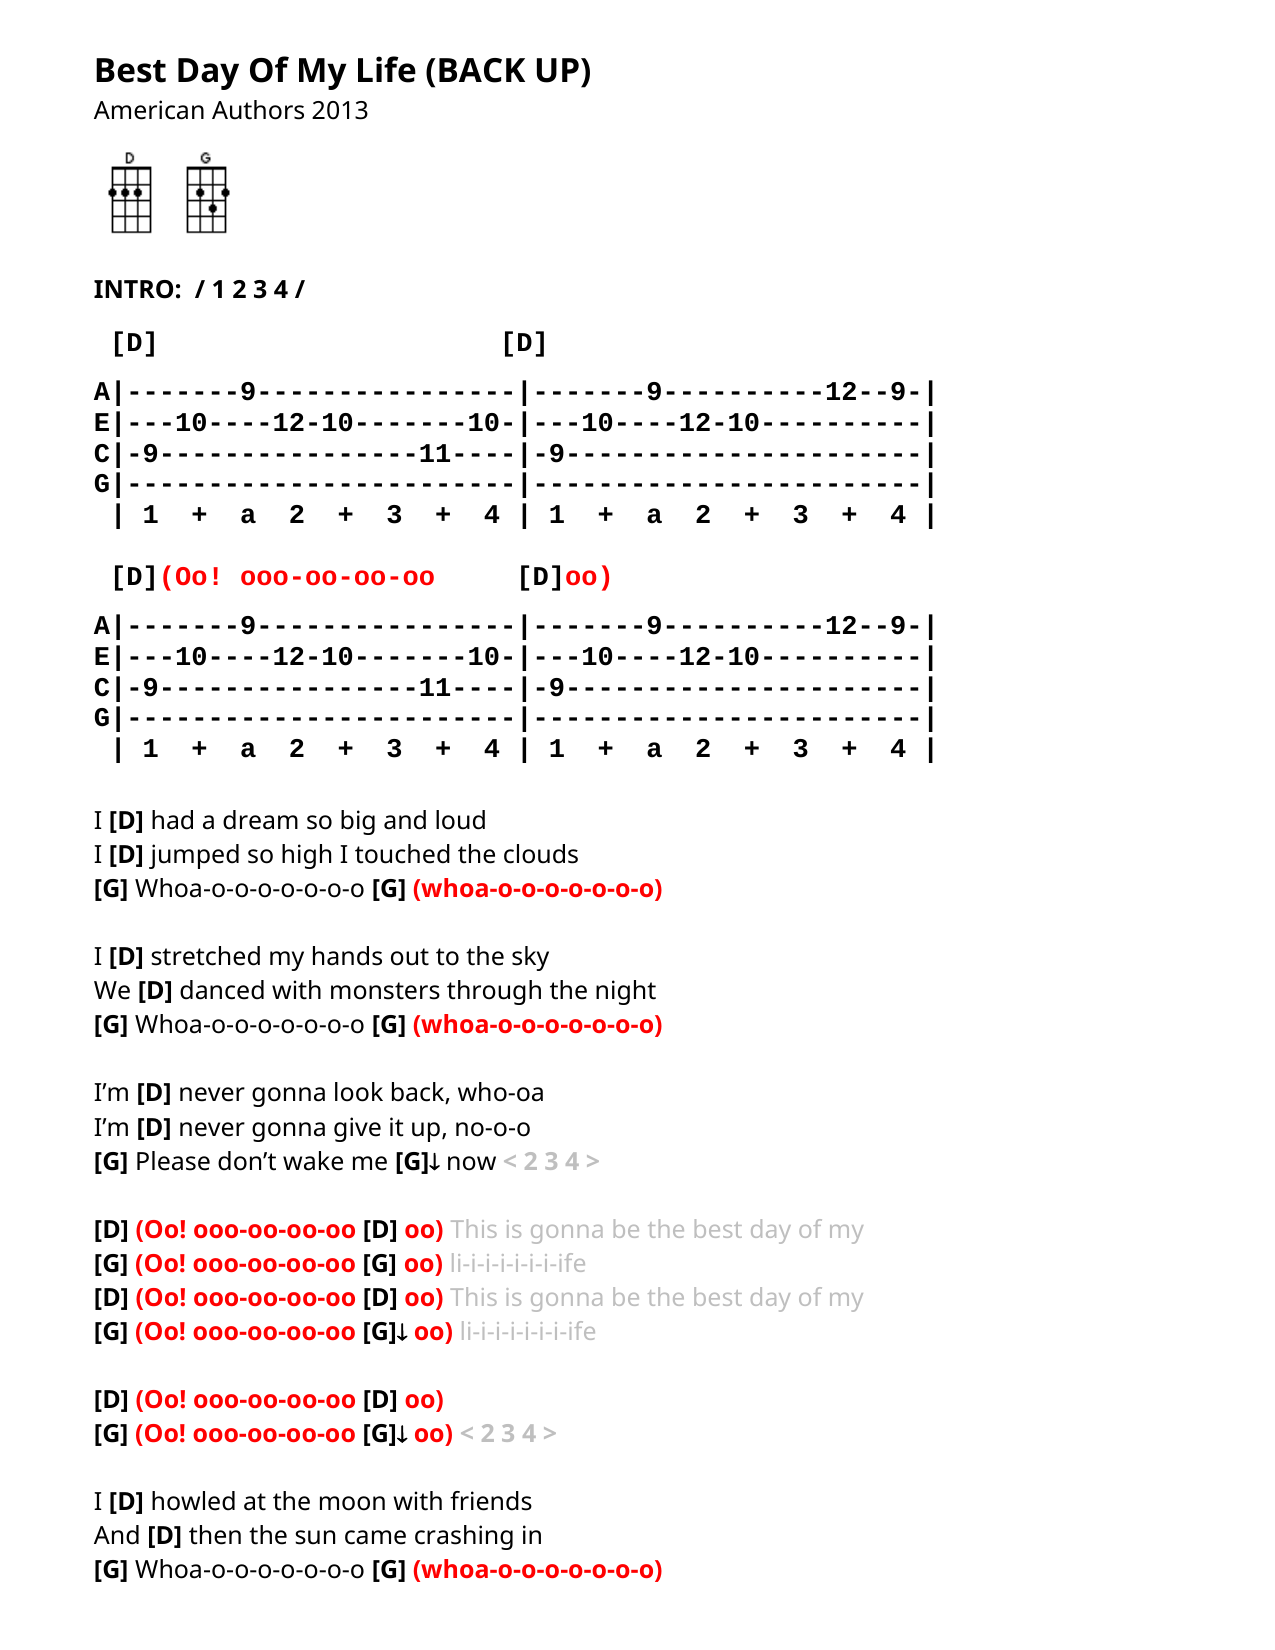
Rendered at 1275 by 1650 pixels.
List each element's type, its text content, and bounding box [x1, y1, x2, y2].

subtitle Best Day Of My Life (BACK UP) [94, 47, 1256, 92]
text [D] (Oo! ooo-oo-oo-oo [D] oo) [94, 1382, 1256, 1416]
text I [D] jumped so high I touched the clouds [94, 837, 1256, 871]
text [D](Oo! ooo-oo-oo-oo [D]oo) [94, 562, 1256, 593]
text American Authors 2013 [94, 92, 1256, 126]
text A|-------9----------------|-------9----------12--9-| [94, 612, 1256, 643]
text [G] (Oo! ooo-oo-oo-oo [G] oo) li-i-i-i-i-i-i-ife [94, 1245, 1256, 1279]
text A|-------9----------------|-------9----------12--9-| [94, 378, 1256, 409]
text [G] Whoa-o-o-o-o-o-o-o [G] (whoa-o-o-o-o-o-o-o) [94, 871, 1256, 905]
text [G] Whoa-o-o-o-o-o-o-o [G] (whoa-o-o-o-o-o-o-o) [94, 1007, 1256, 1041]
text G|------------------------|------------------------| [94, 470, 1256, 501]
text E|---10----12-10-------10-|---10----12-10----------| [94, 409, 1256, 439]
text C|-9----------------11----|-9----------------------| [94, 439, 1256, 470]
text [G] (Oo! ooo-oo-oo-oo [G] oo) li-i-i-i-i-i-i-ife [94, 1313, 1256, 1348]
text [G] Please don’t wake me [G] now < 2 3 4 > [94, 1143, 1256, 1177]
text | 1 + a 2 + 3 + 4 | 1 + a 2 + 3 + 4 | [94, 735, 1256, 766]
picture [93, 149, 244, 249]
text I [D] howled at the moon with friends [94, 1484, 1256, 1518]
text I [D] had a dream so big and loud [94, 803, 1256, 837]
text We [D] danced with monsters through the night [94, 973, 1256, 1007]
text [D] [D] [94, 328, 1256, 359]
text E|---10----12-10-------10-|---10----12-10----------| [94, 643, 1256, 673]
text INTRO: / 1 2 3 4 / [94, 272, 1256, 306]
text I [D] stretched my hands out to the sky [94, 939, 1256, 973]
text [94, 1552, 1256, 1586]
text [G] (Oo! ooo-oo-oo-oo [G] oo) < 2 3 4 > [94, 1416, 1256, 1450]
text C|-9----------------11----|-9----------------------| [94, 673, 1256, 704]
text [D] (Oo! ooo-oo-oo-oo [D] oo) This is gonna be the best day of my [94, 1279, 1256, 1313]
text | 1 + a 2 + 3 + 4 | 1 + a 2 + 3 + 4 | [94, 501, 1256, 532]
text [D] (Oo! ooo-oo-oo-oo [D] oo) This is gonna be the best day of my [94, 1211, 1256, 1245]
text I’m [D] never gonna look back, who-oa [94, 1075, 1256, 1109]
text G|------------------------|------------------------| [94, 704, 1256, 735]
text I’m [D] never gonna give it up, no-o-o [94, 1109, 1256, 1143]
text And [D] then the sun came crashing in [94, 1518, 1256, 1552]
